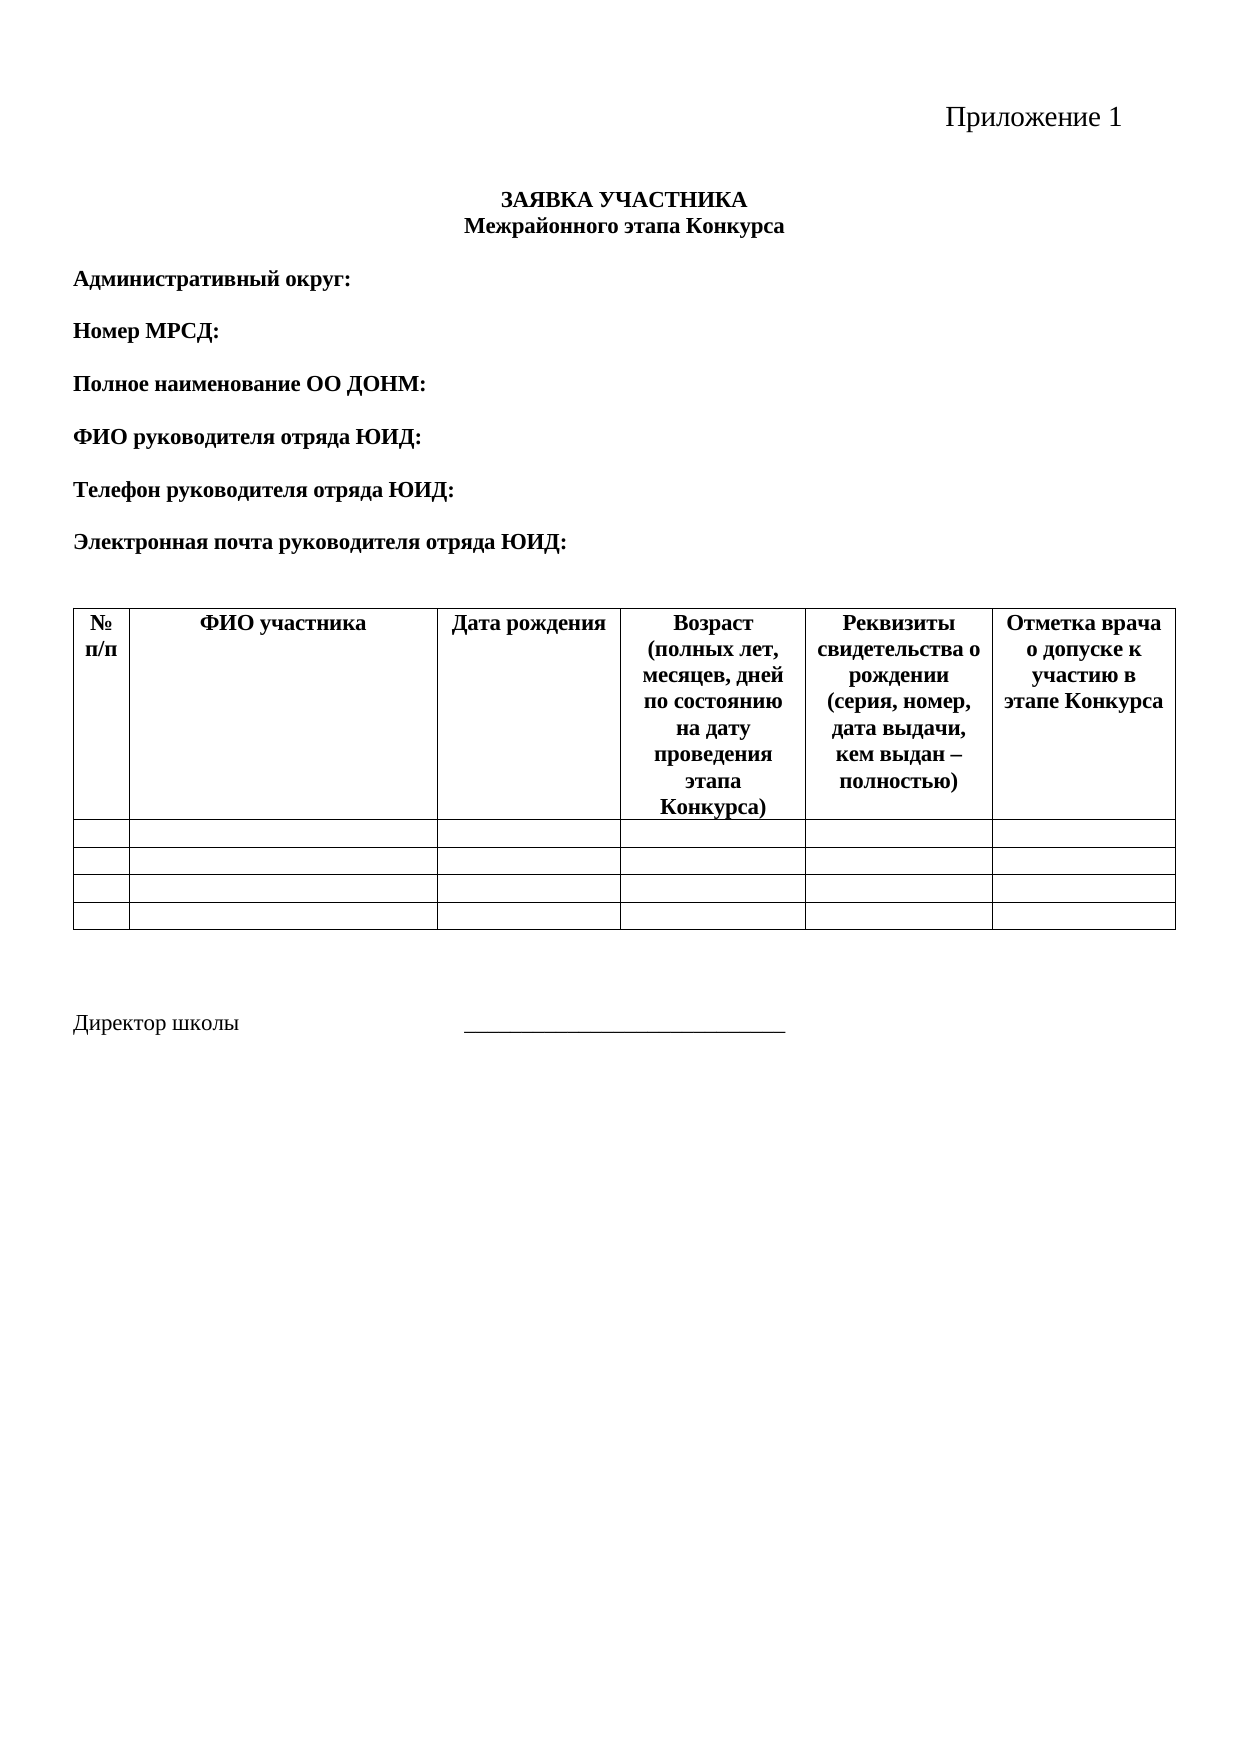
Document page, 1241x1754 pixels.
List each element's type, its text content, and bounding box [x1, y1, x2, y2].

table_cell [993, 903, 1175, 929]
table_cell [621, 848, 805, 874]
table_cell [74, 875, 129, 902]
table_cell [806, 820, 992, 847]
text Электронная почта руководителя отряда ЮИД: [73, 528, 1176, 555]
table_cell [806, 848, 992, 874]
table_header Отметка врача о допуске к участию в этапе Конкурса [993, 609, 1175, 819]
text Полное наименование ОО ДОНМ: [73, 370, 1176, 397]
table_cell [993, 820, 1175, 847]
table_cell [74, 848, 129, 874]
table_header Реквизиты свидетельства о рождении (серия, номер, дата выдачи, кем выдан – полностью) [806, 609, 992, 819]
text Телефон руководителя отряда ЮИД: [73, 476, 1176, 502]
text ЗАЯВКА УЧАСТНИКА [73, 186, 1176, 212]
table_header Дата рождения [438, 609, 620, 819]
text Приложение 1 [73, 99, 1122, 133]
table_cell [130, 903, 437, 929]
table_header № п/п [74, 609, 129, 819]
table_cell [130, 875, 437, 902]
table_header Возраст (полных лет, месяцев, дней по состоянию на дату проведения этапа Конкурса) [621, 609, 805, 819]
table_cell [74, 903, 129, 929]
table_cell [621, 903, 805, 929]
text Административный округ: [73, 265, 1176, 291]
table_header ФИО участника [130, 609, 437, 819]
table_cell [438, 820, 620, 847]
text ФИО руководителя отряда ЮИД: [73, 423, 1176, 449]
table_cell [438, 903, 620, 929]
table_cell [130, 820, 437, 847]
table_cell [438, 848, 620, 874]
table_cell [993, 875, 1175, 902]
text Межрайонного этапа Конкурса [73, 212, 1176, 238]
table_cell [806, 875, 992, 902]
table_cell [621, 875, 805, 902]
table_cell [74, 820, 129, 847]
table_cell [130, 848, 437, 874]
text Номер МРСД: [73, 318, 1176, 344]
table_cell [438, 875, 620, 902]
table_cell [621, 820, 805, 847]
table_cell [993, 848, 1175, 874]
table_cell [806, 903, 992, 929]
text Директор школы ____________________________ [73, 1009, 1176, 1035]
